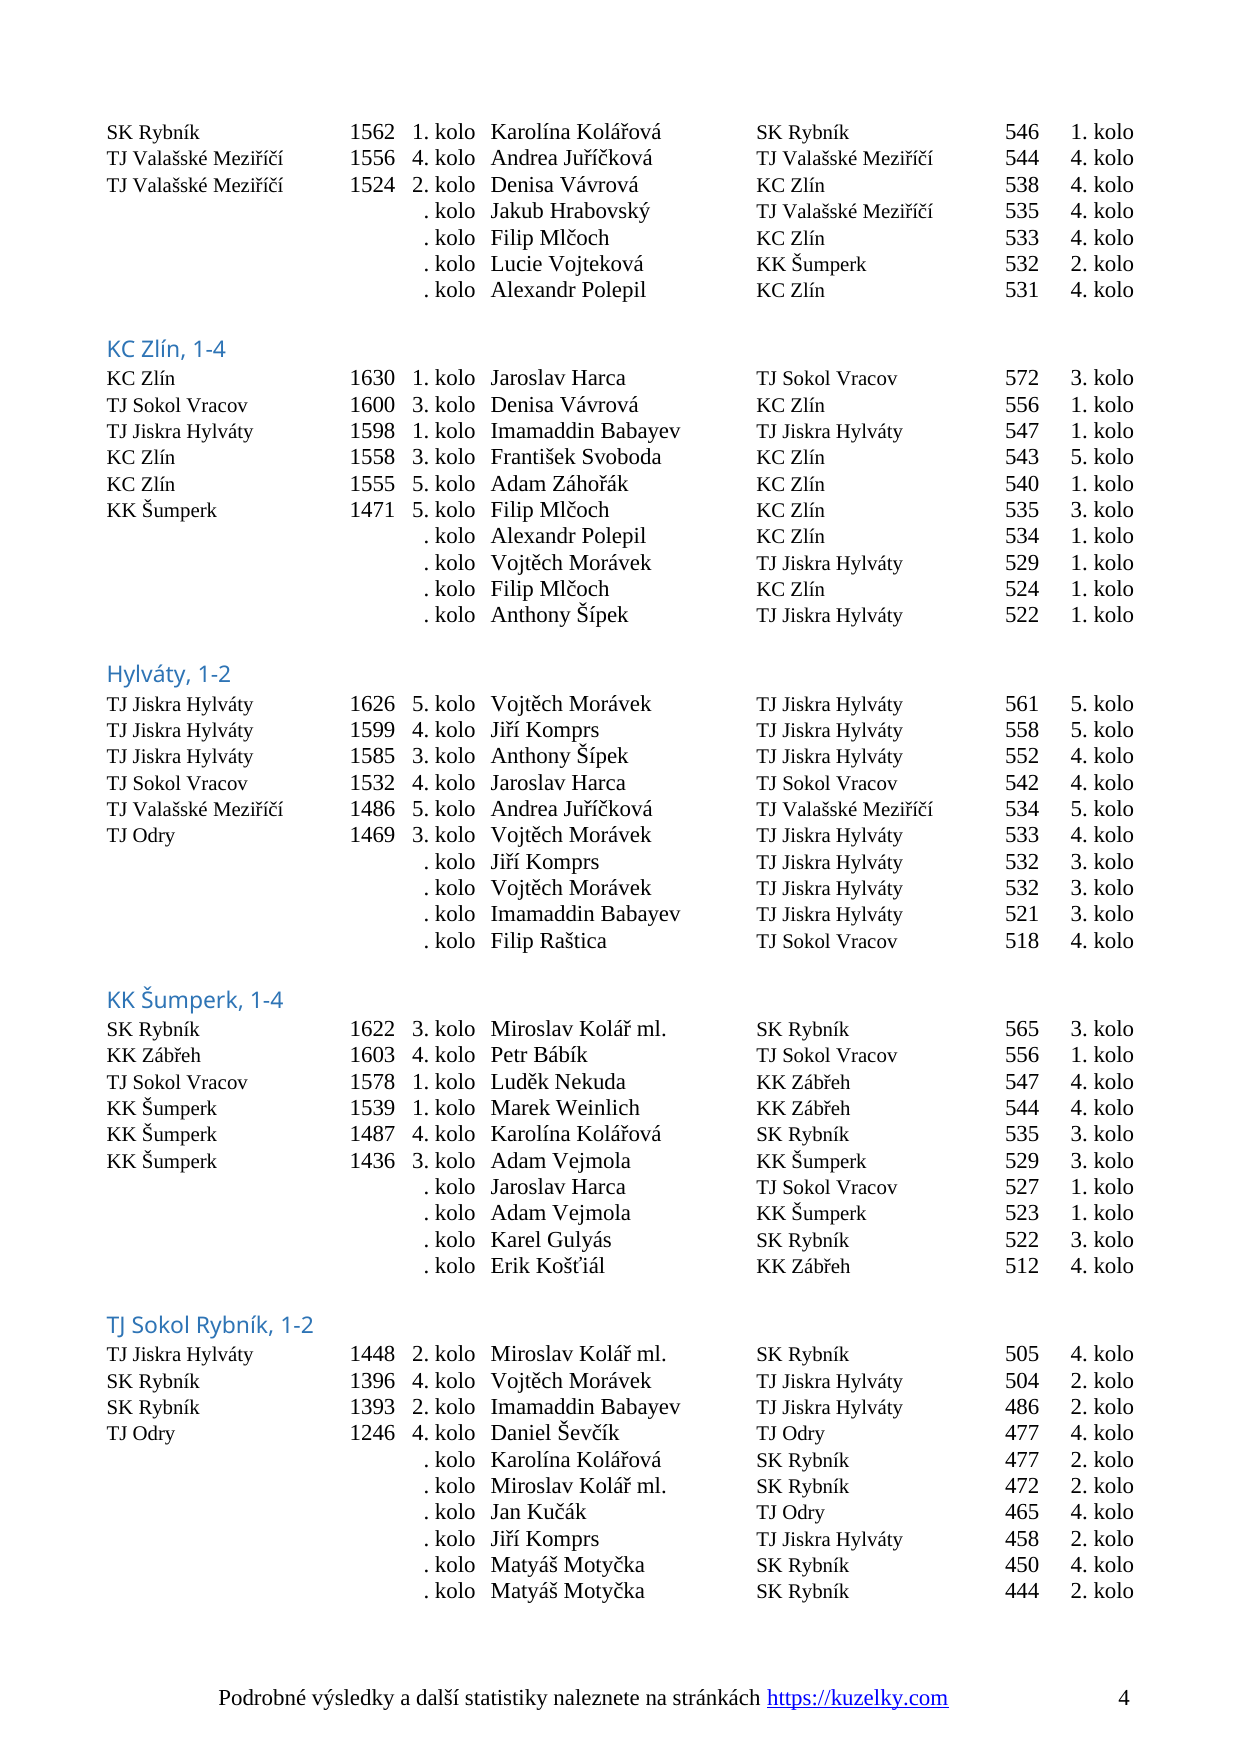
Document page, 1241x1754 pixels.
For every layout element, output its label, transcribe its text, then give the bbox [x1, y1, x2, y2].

text TJ Jiskra Hylváty 1448 2. kolo Miroslav Kolář ml. SK Rybník 505 4. kolo [106, 1340, 1134, 1367]
text . kolo Filip Mlčoch KC Zlín 533 4. kolo [106, 223, 1134, 250]
text . kolo Miroslav Kolář ml. SK Rybník 472 2. kolo [106, 1472, 1134, 1498]
text . kolo Erik Košťiál KK Zábřeh 512 4. kolo [106, 1252, 1134, 1278]
text TJ Valašské Meziříčí 1524 2. kolo Denisa Vávrová KC Zlín 538 4. kolo [106, 171, 1134, 197]
text TJ Jiskra Hylváty 1626 5. kolo Vojtěch Morávek TJ Jiskra Hylváty 561 5. kolo [106, 690, 1134, 716]
text KK Šumperk 1487 4. kolo Karolína Kolářová SK Rybník 535 3. kolo [106, 1120, 1134, 1147]
text TJ Valašské Meziříčí 1556 4. kolo Andrea Juříčková TJ Valašské Meziříčí 544 4. kolo [106, 144, 1134, 171]
text SK Rybník 1622 3. kolo Miroslav Kolář ml. SK Rybník 565 3. kolo [106, 1015, 1134, 1041]
text . kolo Jiří Komprs TJ Jiskra Hylváty 532 3. kolo [106, 848, 1134, 874]
text . kolo Filip Raštica TJ Sokol Vracov 518 4. kolo [106, 927, 1134, 953]
text TJ Jiskra Hylváty 1585 3. kolo Anthony Šípek TJ Jiskra Hylváty 552 4. kolo [106, 742, 1134, 769]
text . kolo Jaroslav Harca TJ Sokol Vracov 527 1. kolo [106, 1173, 1134, 1199]
text KC Zlín 1555 5. kolo Adam Záhořák KC Zlín 540 1. kolo [106, 470, 1134, 496]
text KK Šumperk 1471 5. kolo Filip Mlčoch KC Zlín 535 3. kolo [106, 496, 1134, 522]
text SK Rybník 1393 2. kolo Imamaddin Babayev TJ Jiskra Hylváty 486 2. kolo [106, 1393, 1134, 1419]
text TJ Jiskra Hylváty 1598 1. kolo Imamaddin Babayev TJ Jiskra Hylváty 547 1. kolo [106, 417, 1134, 443]
text TJ Sokol Vracov 1578 1. kolo Luděk Nekuda KK Zábřeh 547 4. kolo [106, 1068, 1134, 1094]
text . kolo Karolína Kolářová SK Rybník 477 2. kolo [106, 1446, 1134, 1472]
text . kolo Jakub Hrabovský TJ Valašské Meziříčí 535 4. kolo [106, 197, 1134, 223]
text TJ Valašské Meziříčí 1486 5. kolo Andrea Juříčková TJ Valašské Meziříčí 534 5. kolo [106, 795, 1134, 821]
text . kolo Vojtěch Morávek TJ Jiskra Hylváty 529 1. kolo [106, 549, 1134, 575]
text . kolo Alexandr Polepil KC Zlín 531 4. kolo [106, 276, 1134, 303]
text SK Rybník 1562 1. kolo Karolína Kolářová SK Rybník 546 1. kolo [106, 118, 1134, 144]
text . kolo Vojtěch Morávek TJ Jiskra Hylváty 532 3. kolo [106, 874, 1134, 901]
text . kolo Alexandr Polepil KC Zlín 534 1. kolo [106, 522, 1134, 549]
text TJ Sokol Vracov 1532 4. kolo Jaroslav Harca TJ Sokol Vracov 542 4. kolo [106, 769, 1134, 795]
text . kolo Lucie Vojteková KK Šumperk 532 2. kolo [106, 250, 1134, 276]
text . kolo Anthony Šípek TJ Jiskra Hylváty 522 1. kolo [106, 602, 1134, 628]
text TJ Odry 1246 4. kolo Daniel Ševčík TJ Odry 477 4. kolo [106, 1419, 1134, 1446]
text TJ Jiskra Hylváty 1599 4. kolo Jiří Komprs TJ Jiskra Hylváty 558 5. kolo [106, 716, 1134, 742]
text . kolo Adam Vejmola KK Šumperk 523 1. kolo [106, 1199, 1134, 1226]
text KC Zlín 1630 1. kolo Jaroslav Harca TJ Sokol Vracov 572 3. kolo [106, 364, 1134, 391]
subtitle KC Zlín, 1-4 [106, 333, 1134, 364]
text . kolo Matyáš Motyčka SK Rybník 444 2. kolo [106, 1577, 1134, 1604]
text . kolo Jiří Komprs TJ Jiskra Hylváty 458 2. kolo [106, 1525, 1134, 1551]
text KK Šumperk 1436 3. kolo Adam Vejmola KK Šumperk 529 3. kolo [106, 1147, 1134, 1173]
text KK Zábřeh 1603 4. kolo Petr Bábík TJ Sokol Vracov 556 1. kolo [106, 1041, 1134, 1068]
text SK Rybník 1396 4. kolo Vojtěch Morávek TJ Jiskra Hylváty 504 2. kolo [106, 1367, 1134, 1393]
text . kolo Matyáš Motyčka SK Rybník 450 4. kolo [106, 1551, 1134, 1577]
text TJ Sokol Vracov 1600 3. kolo Denisa Vávrová KC Zlín 556 1. kolo [106, 391, 1134, 417]
text KK Šumperk 1539 1. kolo Marek Weinlich KK Zábřeh 544 4. kolo [106, 1094, 1134, 1120]
text TJ Odry 1469 3. kolo Vojtěch Morávek TJ Jiskra Hylváty 533 4. kolo [106, 821, 1134, 848]
text . kolo Jan Kučák TJ Odry 465 4. kolo [106, 1498, 1134, 1525]
text . kolo Filip Mlčoch KC Zlín 524 1. kolo [106, 575, 1134, 602]
text KC Zlín 1558 3. kolo František Svoboda KC Zlín 543 5. kolo [106, 443, 1134, 470]
subtitle TJ Sokol Rybník, 1-2 [106, 1309, 1134, 1340]
subtitle KK Šumperk, 1-4 [106, 984, 1134, 1015]
subtitle Hylváty, 1-2 [106, 658, 1134, 690]
text . kolo Karel Gulyás SK Rybník 522 3. kolo [106, 1226, 1134, 1252]
text . kolo Imamaddin Babayev TJ Jiskra Hylváty 521 3. kolo [106, 901, 1134, 927]
